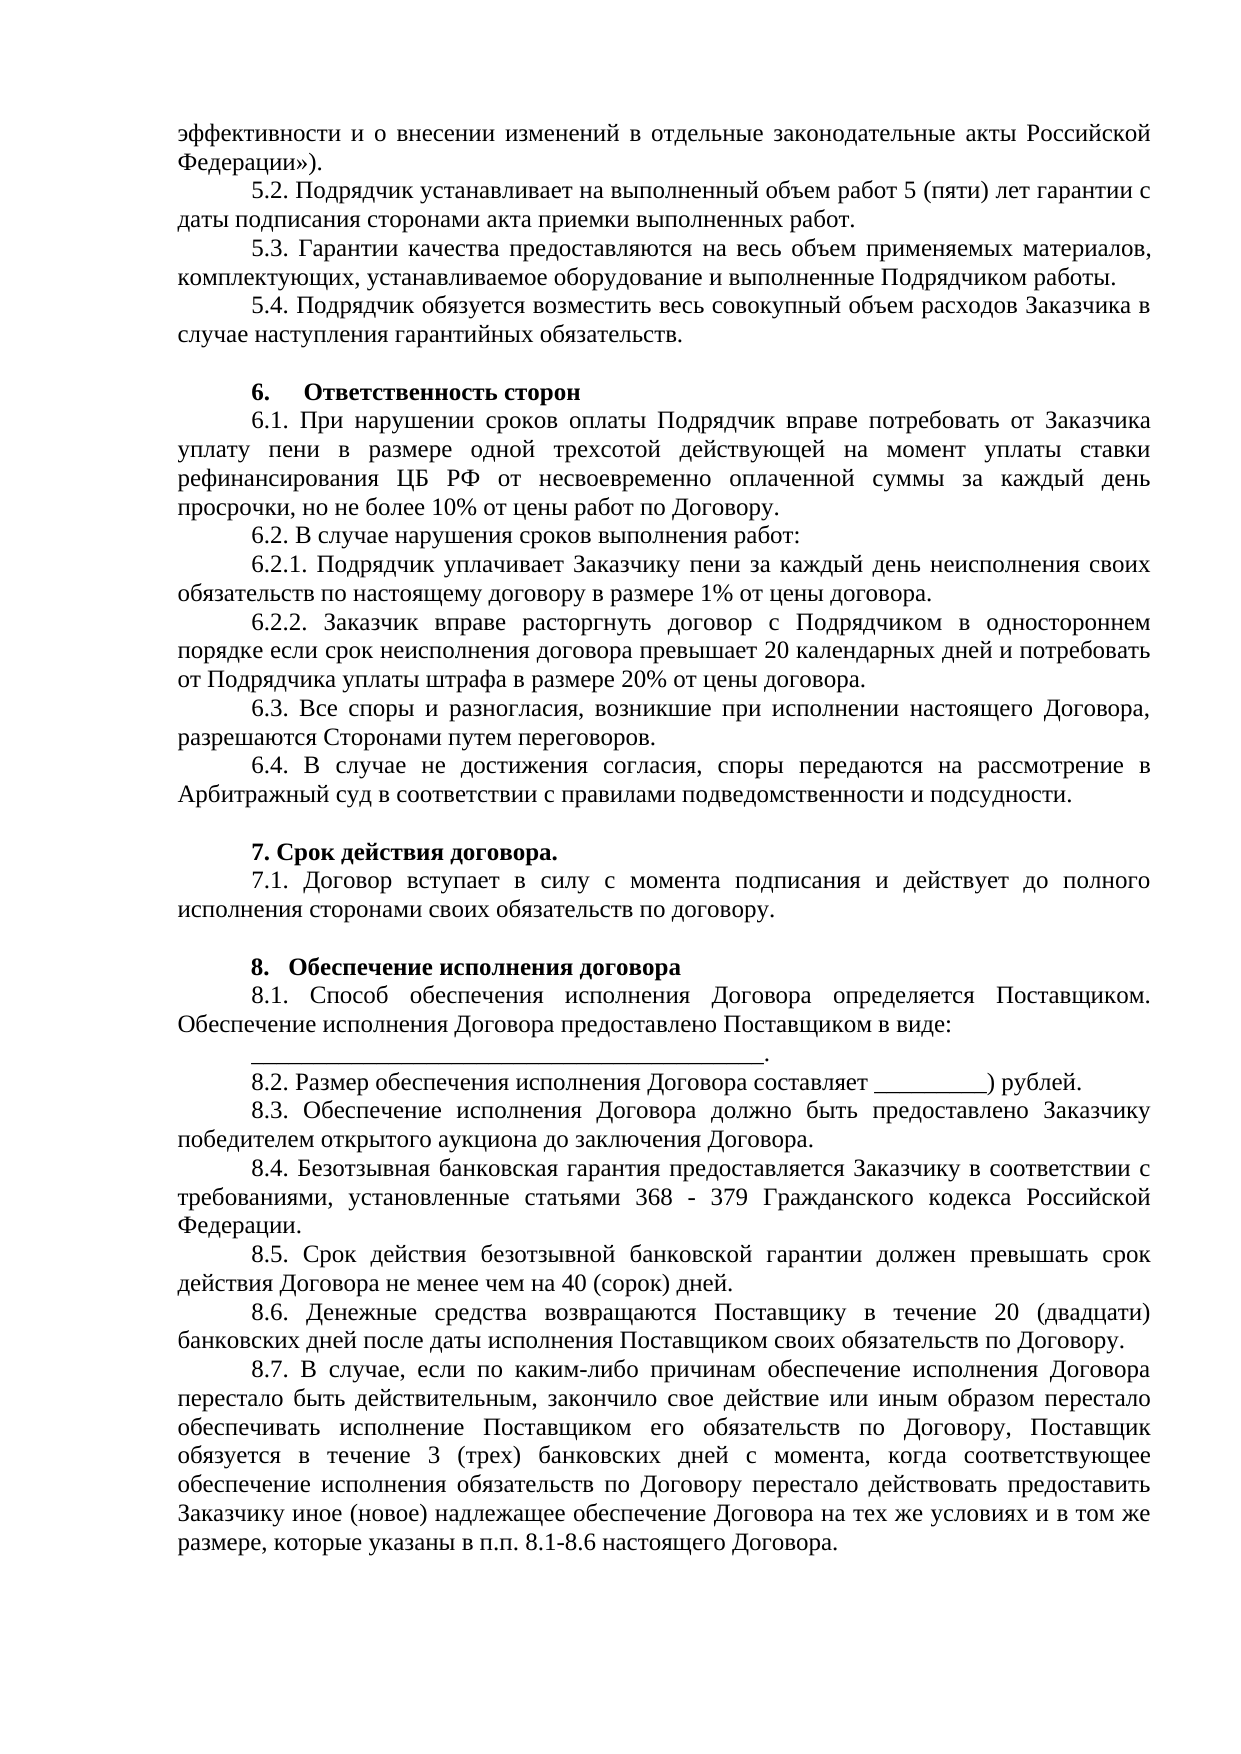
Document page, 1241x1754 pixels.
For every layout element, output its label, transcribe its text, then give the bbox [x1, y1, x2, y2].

text 7. Срок действия договора. [177, 837, 1152, 866]
text 8.1. Способ обеспечения исполнения Договора определяется Поставщиком. Обеспечение исполнения Договора предоставлено Поставщиком в виде: [177, 981, 1152, 1038]
text 6.4. В случае не достижения согласия, споры передаются на рассмотрение в Арбитражный суд в соответствии с правилами подведомственности и подсудности. [177, 751, 1152, 808]
text 6.1. При нарушении сроков оплаты Подрядчик вправе потребовать от Заказчика уплату пени в размере одной трехсотой действующей на момент уплаты ставки рефинансирования ЦБ РФ от несвоевременно оплаченной суммы за каждый день просрочки, но не более 10% от цены работ по Договору. [177, 406, 1152, 521]
text 5.3. Гарантии качества предоставляются на весь объем применяемых материалов, комплектующих, устанавливаемое оборудование и выполненные Подрядчиком работы. [177, 233, 1152, 291]
text 5.4. Подрядчик обязуется возместить весь совокупный объем расходов Заказчика в случае наступления гарантийных обязательств. [177, 291, 1152, 348]
text _________________________________________. [177, 1038, 1152, 1067]
text 6.3. Все споры и разногласия, возникшие при исполнении настоящего Договора, разрешаются Сторонами путем переговоров. [177, 693, 1152, 751]
text 6.2. В случае нарушения сроков выполнения работ: [177, 521, 1152, 549]
text 8.5. Срок действия безотзывной банковской гарантии должен превышать срок действия Договора не менее чем на 40 (сорок) дней. [177, 1239, 1152, 1297]
text 8.7. В случае, если по каким-либо причинам обеспечение исполнения Договора перестало быть действительным, закончило свое действие или иным образом перестало обеспечивать исполнение Поставщиком его обязательств по Договору, Поставщик обязуется в течение 3 (трех) банковских дней с момента, когда соответствующее обеспечение исполнения обязательств по Договору перестало действовать предоставить Заказчику иное (новое) надлежащее обеспечение Договора на тех же условиях и в том же размере, которые указаны в п.п. 8.1-8.6 настоящего Договора. [177, 1354, 1152, 1556]
text 7.1. Договор вступает в силу с момента подписания и действует до полного исполнения сторонами своих обязательств по договору. [177, 866, 1152, 923]
text 8.2. Размер обеспечения исполнения Договора составляет _________) рублей. [177, 1067, 1152, 1096]
text 6.2.2. Заказчик вправе расторгнуть договор с Подрядчиком в одностороннем порядке если срок неисполнения договора превышает 20 календарных дней и потребовать от Подрядчика уплаты штрафа в размере 20% от цены договора. [177, 607, 1152, 693]
text 5.2. Подрядчик устанавливает на выполненный объем работ 5 (пяти) лет гарантии с даты подписания сторонами акта приемки выполненных работ. [177, 176, 1152, 233]
text 8.3. Обеспечение исполнения Договора должно быть предоставлено Заказчику победителем открытого аукциона до заключения Договора. [177, 1096, 1152, 1153]
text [177, 118, 1152, 176]
text 8.4. Безотзывная банковская гарантия предоставляется Заказчику в соответствии с требованиями, установленные статьями 368 - 379 Гражданского кодекса Российской Федерации. [177, 1153, 1152, 1239]
list Ответственность сторон [177, 377, 1152, 406]
text 8.6. Денежные средства возвращаются Поставщику в течение 20 (двадцати) банковских дней после даты исполнения Поставщиком своих обязательств по Договору. [177, 1297, 1152, 1354]
list Обеспечение исполнения договора [251, 952, 1152, 981]
text 6.2.1. Подрядчик уплачивает Заказчику пени за каждый день неисполнения своих обязательств по настоящему договору в размере 1% от цены договора. [177, 549, 1152, 607]
